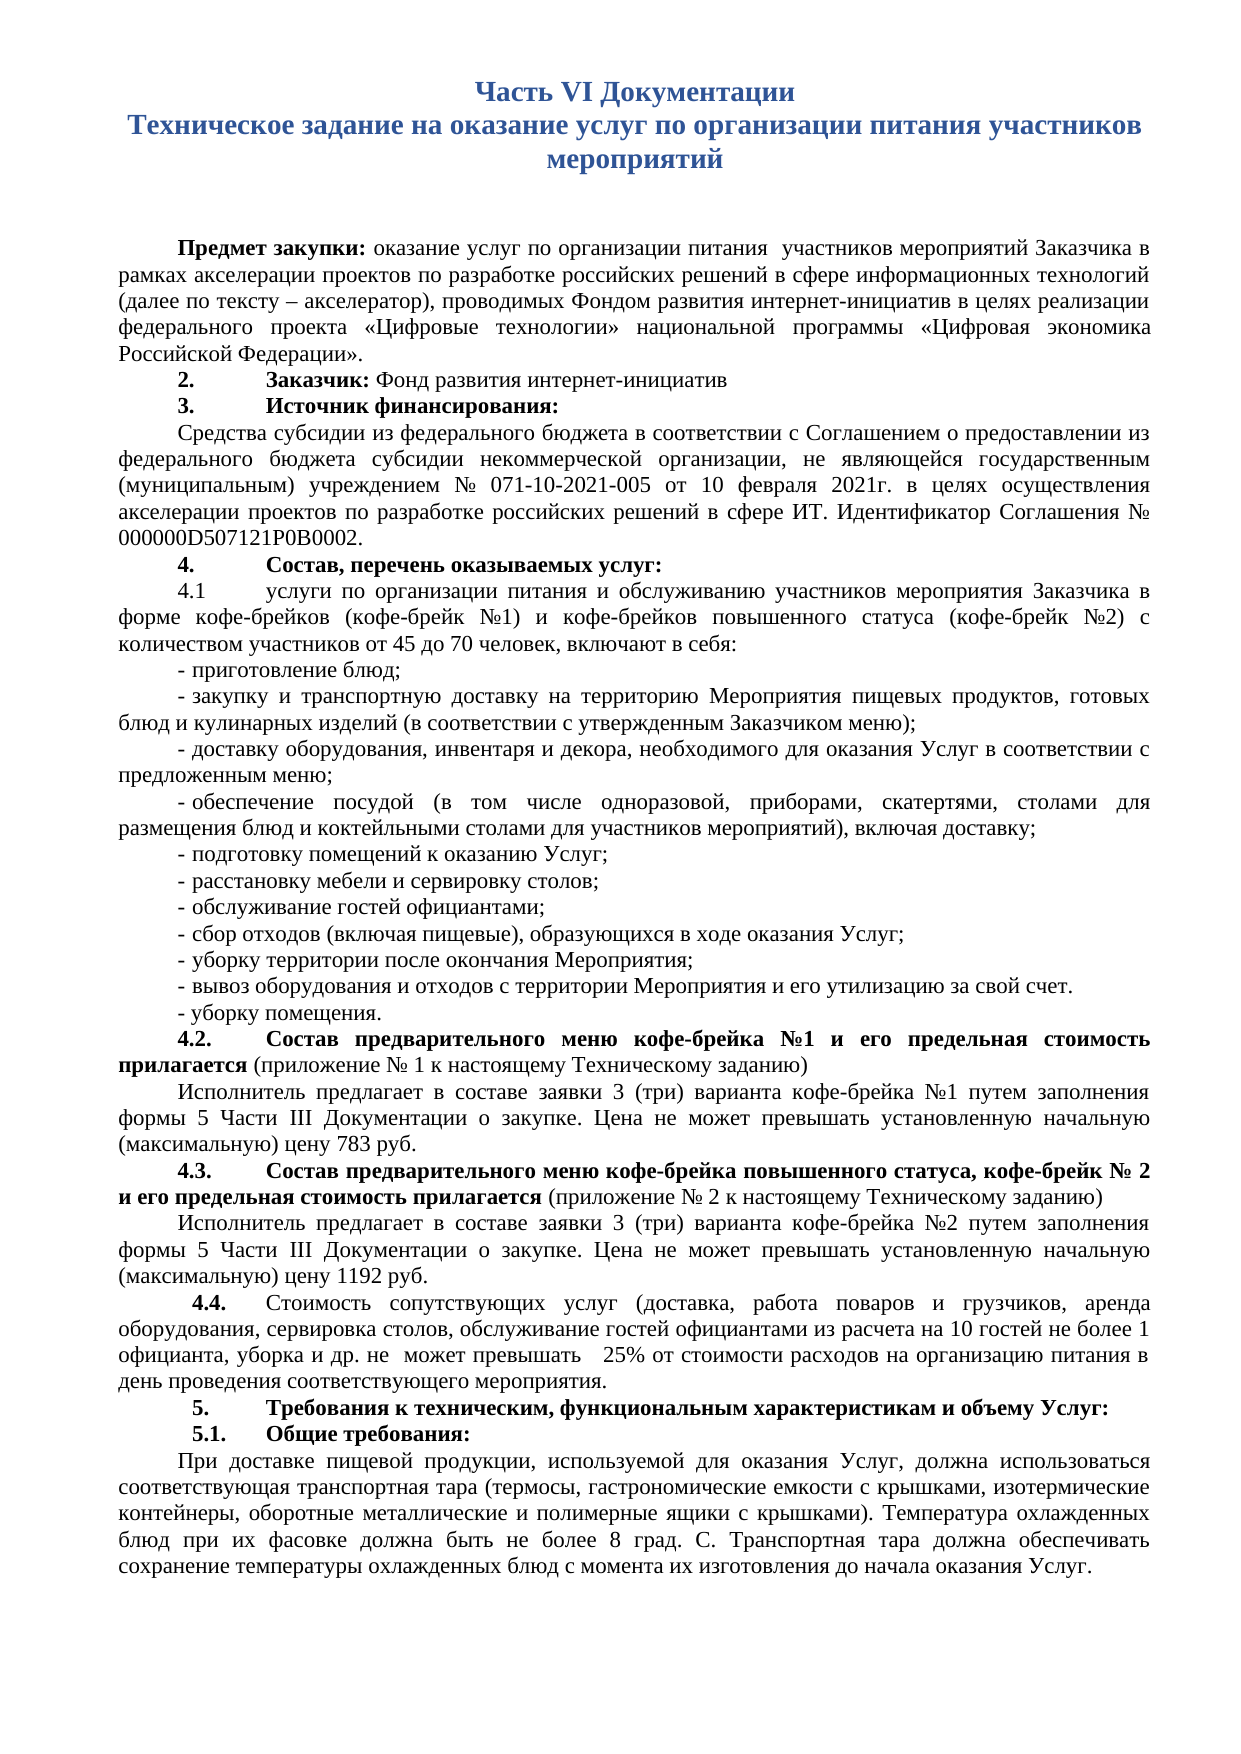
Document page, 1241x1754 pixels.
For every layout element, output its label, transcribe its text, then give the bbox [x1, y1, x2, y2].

text 5. Требования к техническим, функциональным характеристикам и объему Услуг: [118, 1394, 1152, 1420]
text Техническое задание на оказание услуг по организации питания участников мероприятий [118, 107, 1152, 174]
text Часть VI Документации [118, 74, 1152, 107]
text 4.1 услуги по организации питания и обслуживанию участников мероприятия Заказчика в форме кофе-брейков (кофе-брейк №1) и кофе-брейков повышенного статуса (кофе-брейк №2) с количеством участников от 45 до 70 человек, включают в себя: [118, 577, 1152, 656]
text Средства субсидии из федерального бюджета в соответствии с Соглашением о предоставлении из федерального бюджета субсидии некоммерческой организации, не являющейся государственным (муниципальным) учреждением № 071-10-2021-005 от 10 февраля 2021г. в целях осуществления акселерации проектов по разработке российских решений в сфере ИТ. Идентификатор Соглашения № 000000D507121P0B0002. [118, 419, 1152, 551]
text - подготовку помещений к оказанию Услуг; [118, 841, 1152, 867]
text - обслуживание гостей официантами; [118, 893, 1152, 919]
text - доставку оборудования, инвентаря и декора, необходимого для оказания Услуг в соответствии с предложенным меню; [118, 735, 1152, 788]
text При доставке пищевой продукции, используемой для оказания Услуг, должна использоваться соответствующая транспортная тара (термосы, гастрономические емкости с крышками, изотермические контейнеры, оборотные металлические и полимерные ящики с крышками). Температура охлажденных блюд при их фасовке должна быть не более 8 град. С. Транспортная тара должна обеспечивать сохранение температуры охлажденных блюд с момента их изготовления до начала оказания Услуг. [118, 1447, 1152, 1578]
text Исполнитель предлагает в составе заявки 3 (три) варианта кофе-брейка №1 путем заполнения формы 5 Части III Документации о закупке. Цена не может превышать установленную начальную (максимальную) цену 783 руб. [118, 1078, 1152, 1157]
text - приготовление блюд; [118, 656, 1152, 682]
text 4.3. Состав предварительного меню кофе-брейка повышенного статуса, кофе-брейк № 2 и его предельная стоимость прилагается (приложение № 2 к настоящему Техническому заданию) [118, 1157, 1152, 1209]
text - расстановку мебели и сервировку столов; [118, 867, 1152, 893]
text - уборку помещения. [118, 999, 1152, 1025]
text Предмет закупки: оказание услуг по организации питания участников мероприятий Заказчика в рамках акселерации проектов по разработке российских решений в сфере информационных технологий (далее по тексту – акселератор), проводимых Фондом развития интернет-инициатив в целях реализации федерального проекта «Цифровые технологии» национальной программы «Цифровая экономика Российской Федерации». [118, 234, 1152, 366]
text 3. Источник финансирования: [118, 392, 1152, 419]
text Исполнитель предлагает в составе заявки 3 (три) варианта кофе-брейка №2 путем заполнения формы 5 Части III Документации о закупке. Цена не может превышать установленную начальную (максимальную) цену 1192 руб. [118, 1209, 1152, 1288]
text 4.2. Состав предварительного меню кофе-брейка №1 и его предельная стоимость прилагается (приложение № 1 к настоящему Техническому заданию) [118, 1025, 1152, 1078]
text - вывоз оборудования и отходов с территории Мероприятия и его утилизацию за свой счет. [118, 972, 1152, 999]
text 4.4. Стоимость сопутствующих услуг (доставка, работа поваров и грузчиков, аренда оборудования, сервировка столов, обслуживание гостей официантами из расчета на 10 гостей не более 1 официанта, уборка и др. не может превышать 25% от стоимости расходов на организацию питания в день проведения соответствующего мероприятия. [118, 1288, 1152, 1394]
text 4. Состав, перечень оказываемых услуг: [118, 551, 1152, 577]
text 2. Заказчик: Фонд развития интернет-инициатив [118, 366, 1152, 392]
text 5.1. Общие требования: [118, 1420, 1152, 1447]
text - сбор отходов (включая пищевые), образующихся в ходе оказания Услуг; [118, 919, 1152, 946]
text - закупку и транспортную доставку на территорию Мероприятия пищевых продуктов, готовых блюд и кулинарных изделий (в соответствии с утвержденным Заказчиком меню); [118, 682, 1152, 735]
text - обеспечение посудой (в том числе одноразовой, приборами, скатертями, столами для размещения блюд и коктейльными столами для участников мероприятий), включая доставку; [118, 788, 1152, 841]
text - уборку территории после окончания Мероприятия; [118, 946, 1152, 972]
